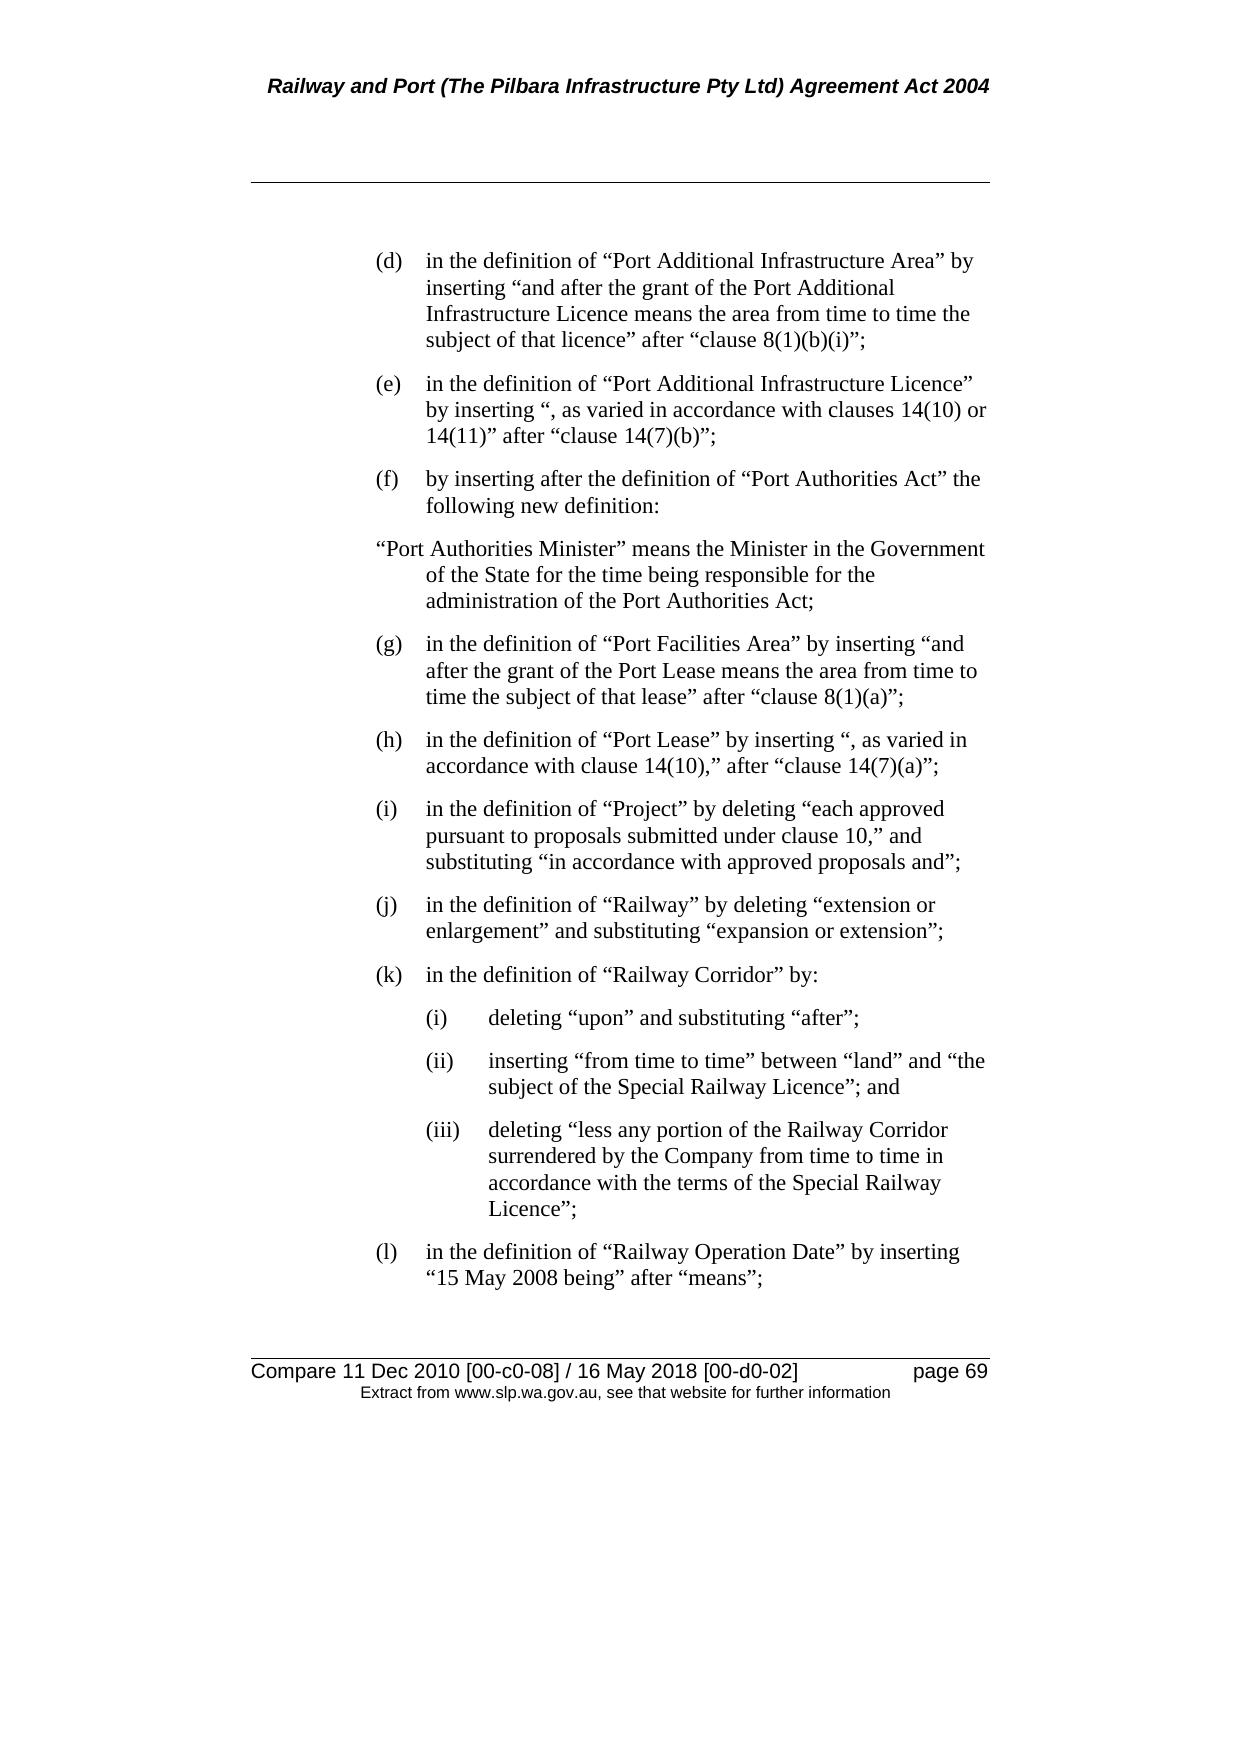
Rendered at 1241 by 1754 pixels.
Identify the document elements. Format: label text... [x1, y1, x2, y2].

text (i) deleting “upon” and substituting “after”; [251, 1004, 990, 1030]
text (iii) deleting “less any portion of the Railway Corridor surrendered by the Company from time to time in accordance with the terms of the Special Railway Licence”; [251, 1116, 990, 1221]
text (l) in the definition of “Railway Operation Date” by inserting “15 May 2008 being” after “means”; [251, 1238, 990, 1291]
text (h) in the definition of “Port Lease” by inserting “, as varied in accordance with clause 14(10),” after “clause 14(7)(a)”; [251, 726, 990, 779]
text (e) in the definition of “Port Additional Infrastructure Licence” by inserting “, as varied in accordance with clauses 14(10) or 14(11)” after “clause 14(7)(b)”; [251, 369, 990, 449]
text (g) in the definition of “Port Facilities Area” by inserting “and after the grant of the Port Lease means the area from time to time the subject of that lease” after “clause 8(1)(a)”; [251, 630, 990, 709]
text “Port Authorities Minister” means the Minister in the Government of the State for the time being responsible for the administration of the Port Authorities Act; [251, 535, 990, 614]
text (f) by inserting after the definition of “Port Authorities Act” the following new definition: [251, 465, 990, 518]
text (d) in the definition of “Port Additional Infrastructure Area” by inserting “and after the grant of the Port Additional Infrastructure Licence means the area from time to time the subject of that licence” after “clause 8(1)(b)(i)”; [251, 247, 990, 353]
text (j) in the definition of “Railway” by deleting “extension or enlargement” and substituting “expansion or extension”; [251, 891, 990, 944]
text (i) in the definition of “Project” by deleting “each approved pursuant to proposals submitted under clause 10,” and substituting “in accordance with approved proposals and”; [251, 796, 990, 874]
text (ii) inserting “from time to time” between “land” and “the subject of the Special Railway Licence”; and [251, 1047, 990, 1099]
text (k) in the definition of “Railway Corridor” by: [251, 961, 990, 987]
